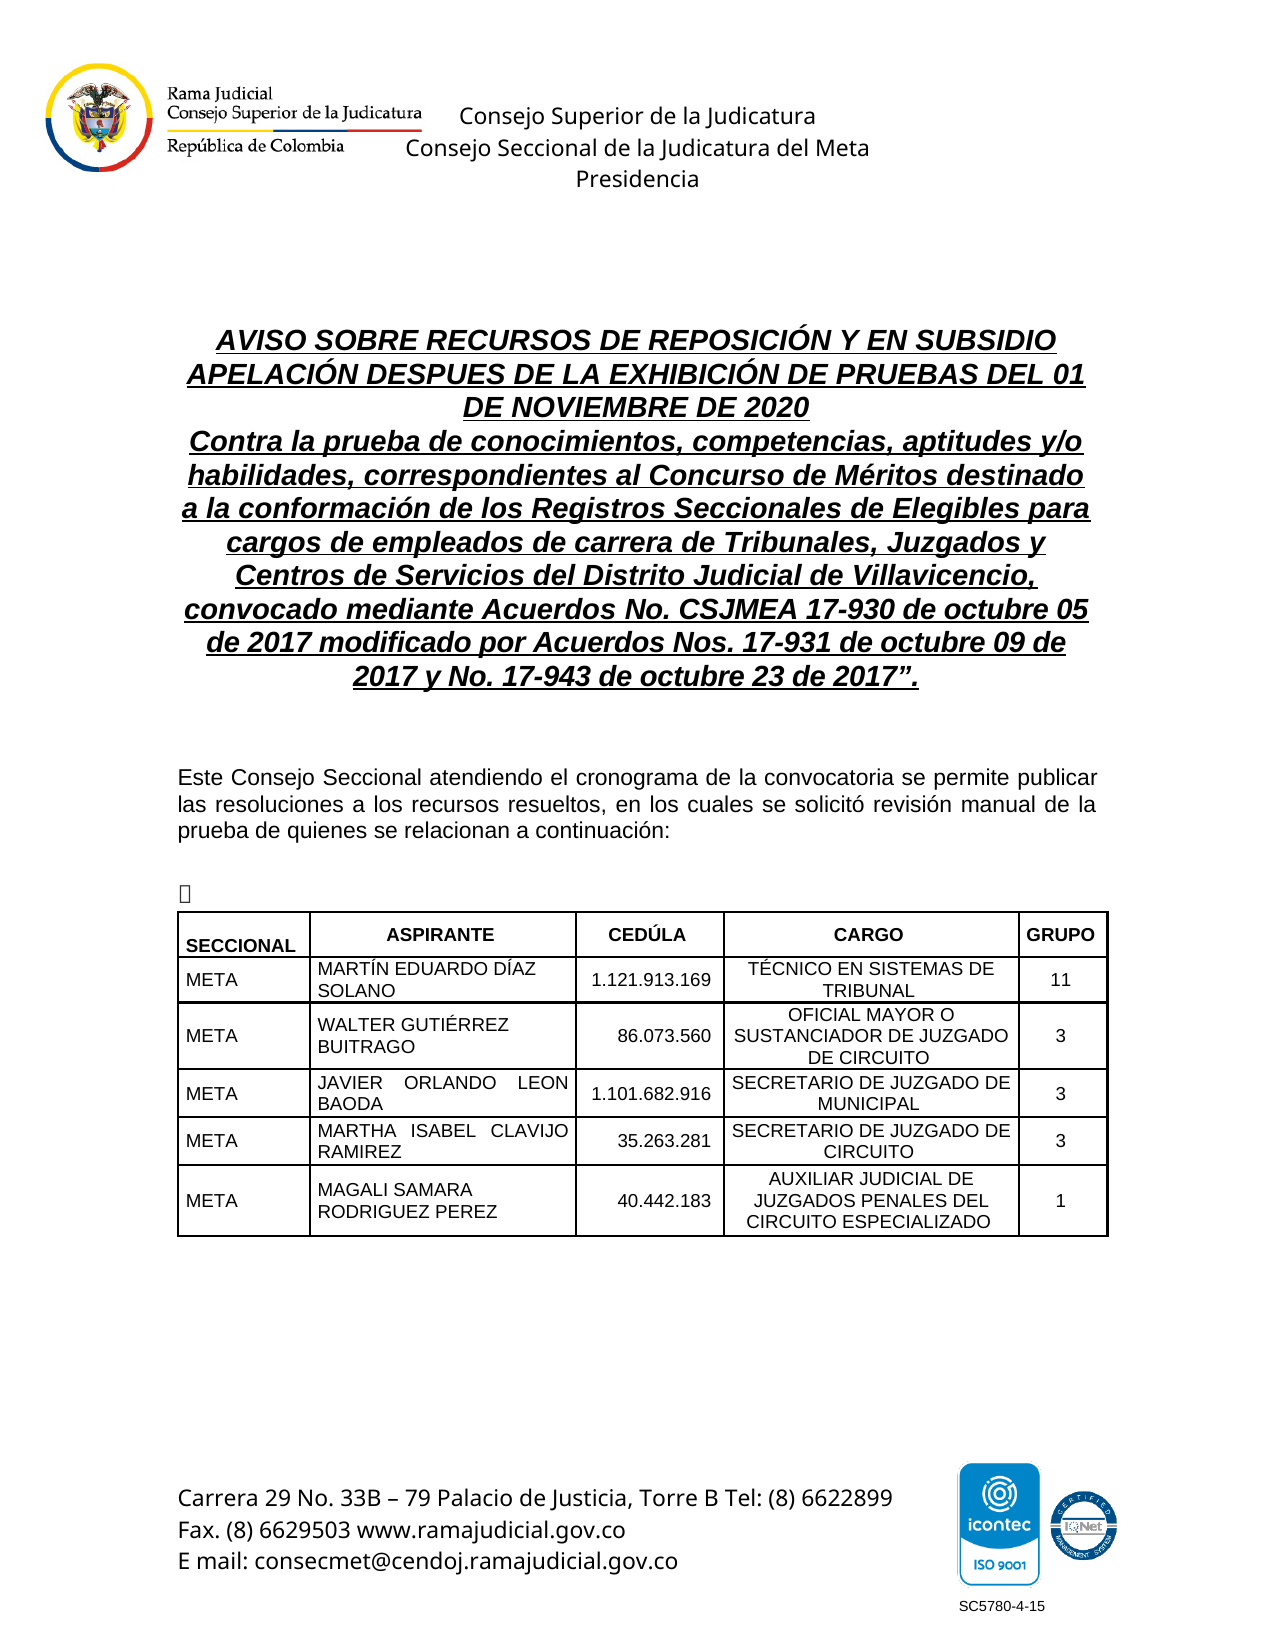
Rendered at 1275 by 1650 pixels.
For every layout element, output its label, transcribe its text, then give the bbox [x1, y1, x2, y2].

table_cell SECRETARIO DE JUZGADO DE CIRCUITO [725, 1118, 1018, 1164]
table_cell 1.101.682.916 [577, 1070, 723, 1116]
table_cell AUXILIAR JUDICIAL DE JUZGADOS PENALES DEL CIRCUITO ESPECIALIZADO [725, 1166, 1018, 1235]
table_cell SECRETARIO DE JUZGADO DE MUNICIPAL [725, 1070, 1018, 1116]
table_cell TÉCNICO EN SISTEMAS DE TRIBUNAL [725, 958, 1018, 1001]
table_header GRUPO [1020, 913, 1106, 956]
picture [37, 53, 430, 183]
picture [1046, 1486, 1122, 1564]
table_cell 3 [1020, 1004, 1106, 1068]
table_cell 1 [1020, 1166, 1106, 1235]
table_cell META [179, 958, 309, 1001]
text AVISO SOBRE RECURSOS DE REPOSICIÓN Y EN SUBSIDIO APELACIÓN DESPUES DE LA EXHIBICIÓN DE PRUEBAS DEL 01 DE NOVIEMBRE DE 2020 [177, 323, 1098, 424]
table_cell META [179, 1004, 309, 1068]
table_cell OFICIAL MAYOR O SUSTANCIADOR DE JUZGADO DE CIRCUITO [725, 1004, 1018, 1068]
table_cell META [179, 1070, 309, 1116]
table_cell 35.263.281 [577, 1118, 723, 1164]
table_header CARGO [725, 913, 1018, 956]
table_header CEDÚLA [577, 913, 723, 956]
table_cell 11 [1020, 958, 1106, 1001]
table_cell META [179, 1118, 309, 1164]
table_cell 3 [1020, 1070, 1106, 1116]
text Contra la prueba de conocimientos, competencias, aptitudes y/o habilidades, correspondientes al Concurso de Méritos destinado a la conformación de los Registros Seccionales de Elegibles para cargos de empleados de carrera de Tribunales, Juzgados y Centros de Servicios del Distrito Judicial de Villavicencio, convocado mediante Acuerdos No. CSJMEA 17-930 de octubre 05 de 2017 modificado por Acuerdos Nos. 17-931 de octubre 09 de 2017 y No. 17-943 de octubre 23 de 2017”. [177, 424, 1098, 692]
picture [422, 145, 430, 155]
table_cell MARTHA ISABEL CLAVIJO RAMIREZ [311, 1118, 575, 1164]
table_cell WALTER GUTIÉRREZ BUITRAGO [311, 1004, 575, 1068]
table_cell 1.121.913.169 [577, 958, 723, 1001]
picture [954, 1460, 1042, 1590]
table_header ASPIRANTE [311, 913, 575, 956]
table_cell JAVIER ORLANDO LEON BAODA [311, 1070, 575, 1116]
table_cell 3 [1020, 1118, 1106, 1164]
table_cell 86.073.560 [577, 1004, 723, 1068]
table_cell META [179, 1166, 309, 1235]
table_header SECCIONAL [179, 913, 309, 956]
table_cell MAGALI SAMARA RODRIGUEZ PEREZ [311, 1166, 575, 1235]
text  [177, 877, 1098, 911]
table_cell 40.442.183 [577, 1166, 723, 1235]
table_cell MARTÍN EDUARDO DÍAZ SOLANO [311, 958, 575, 1001]
text Este Consejo Seccional atendiendo el cronograma de la convocatoria se permite publicar las resoluciones a los recursos resueltos, en los cuales se solicitó revisión manual de la prueba de quienes se relacionan a continuación: [177, 764, 1098, 843]
